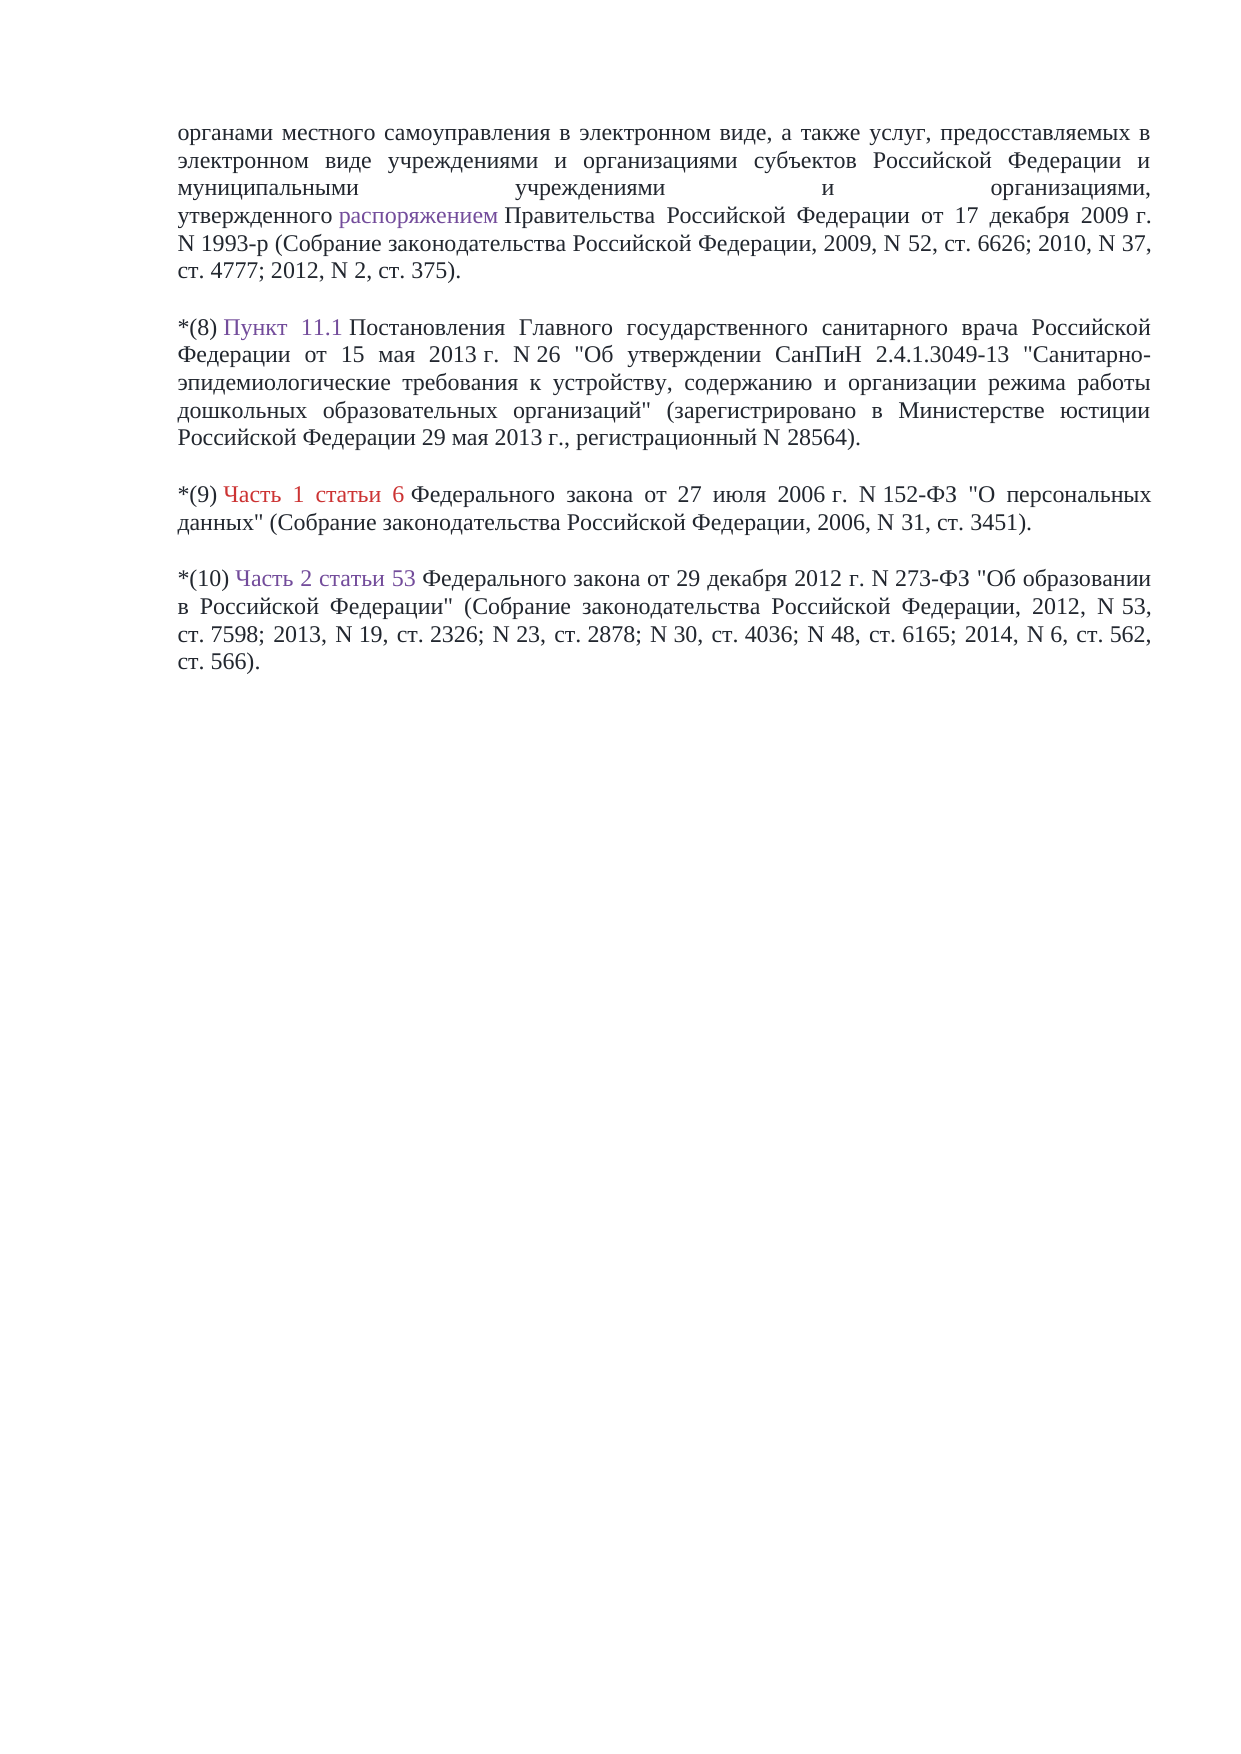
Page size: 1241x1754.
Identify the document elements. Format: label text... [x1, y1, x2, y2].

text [177, 118, 1152, 284]
text *(8) Пункт 11.1 Постановления Главного государственного санитарного врача Российской Федерации от 15 мая 2013 г. N 26 "Об утверждении СанПиН 2.4.1.3049-13 "Санитарно-эпидемиологические требования к устройству, содержанию и организации режима работы дошкольных образовательных организаций" (зарегистрировано в Министерстве юстиции Российской Федерации 29 мая 2013 г., регистрационный N 28564). [177, 313, 1152, 451]
text *(10) Часть 2 статьи 53 Федерального закона от 29 декабря 2012 г. N 273-ФЗ "Об образовании в Российской Федерации" (Собрание законодательства Российской Федерации, 2012, N 53, ст. 7598; 2013, N 19, ст. 2326; N 23, ст. 2878; N 30, ст. 4036; N 48, ст. 6165; 2014, N 6, ст. 562, ст. 566). [177, 564, 1152, 675]
text *(9) Часть 1 статьи 6 Федерального закона от 27 июля 2006 г. N 152-ФЗ "О персональных данных" (Собрание законодательства Российской Федерации, 2006, N 31, ст. 3451). [177, 480, 1152, 535]
